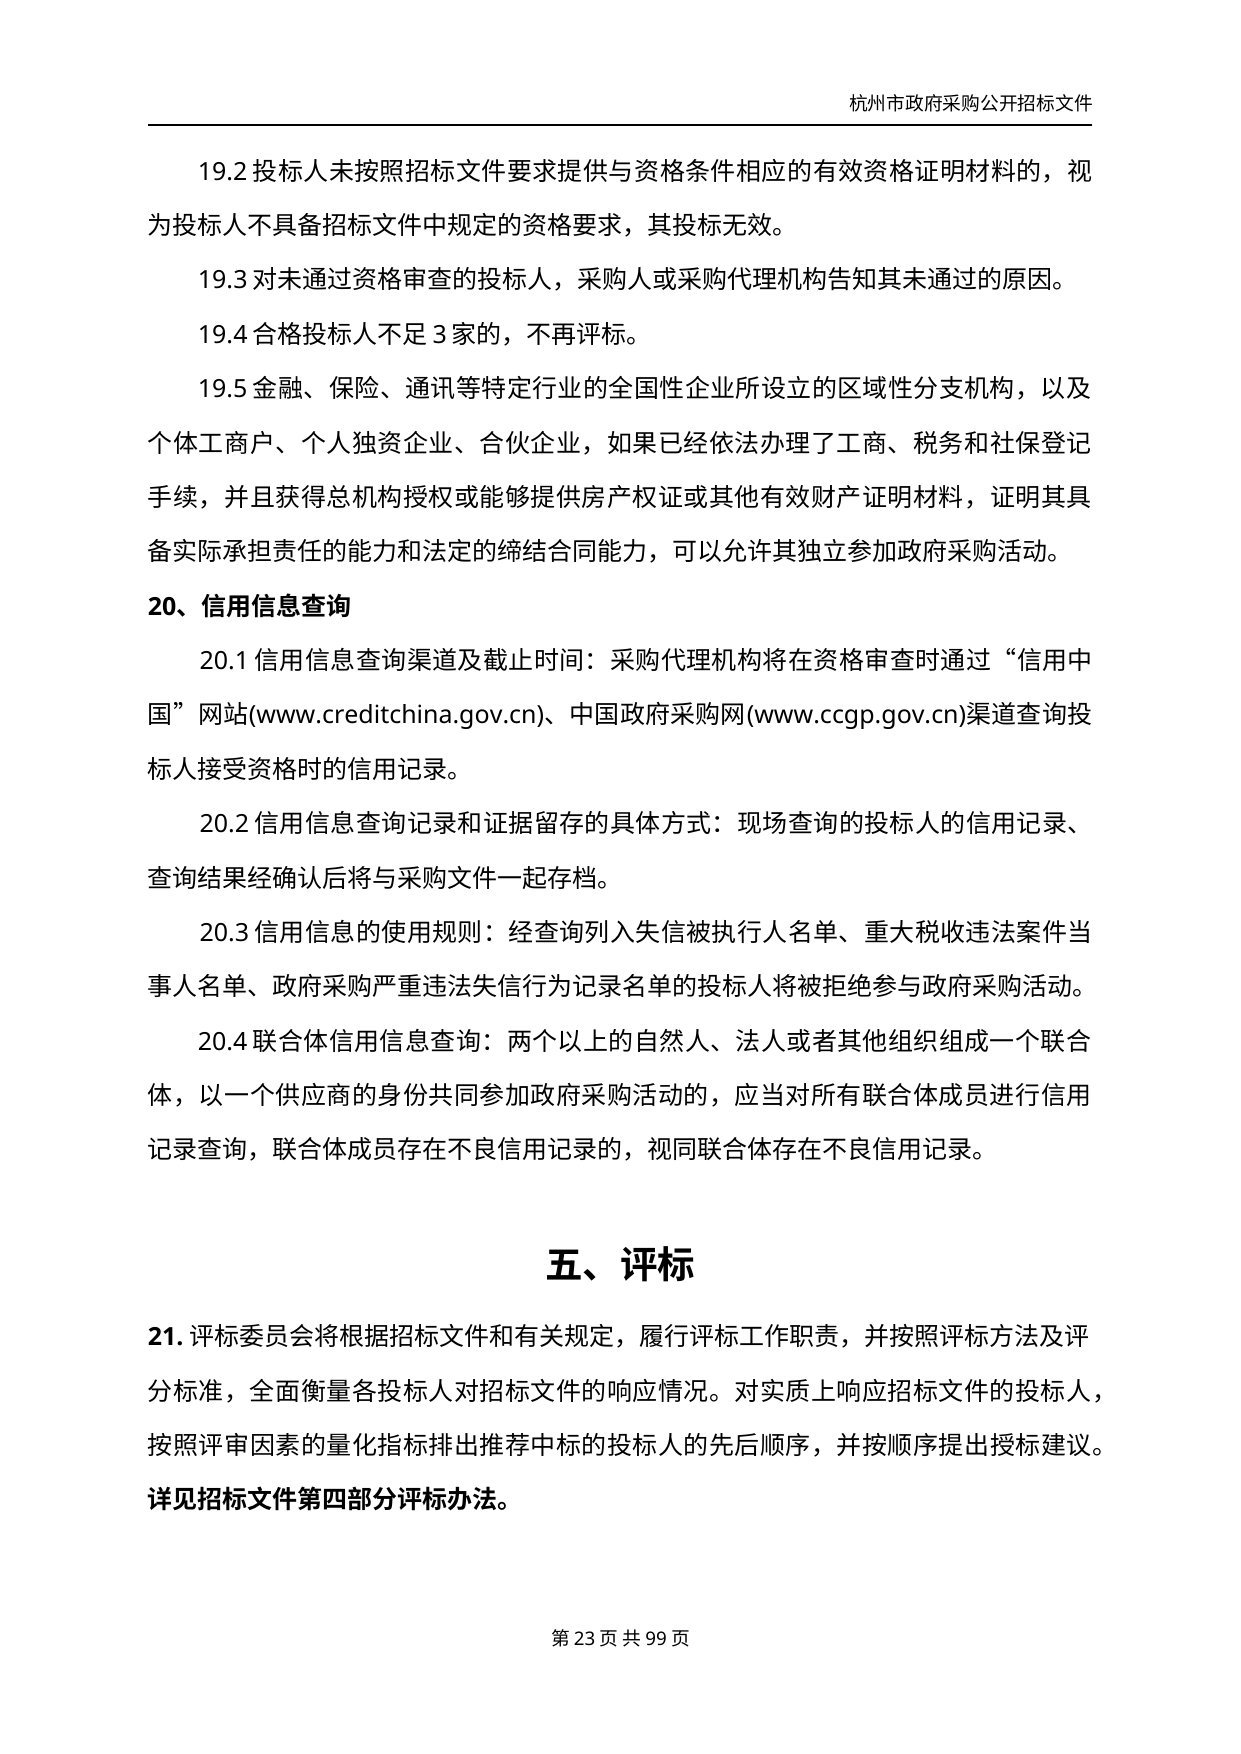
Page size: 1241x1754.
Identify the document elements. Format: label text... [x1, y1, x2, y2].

text 19.3对未通过资格审查的投标人，采购人或采购代理机构告知其未通过的原因。 [148, 260, 1092, 296]
text 五、评标 [148, 1235, 1092, 1290]
text 19.5金融、保险、通讯等特定行业的全国性企业所设立的区域性分支机构，以及个体工商户、个人独资企业、合伙企业，如果已经依法办理了工商、税务和社保登记手续，并且获得总机构授权或能够提供房产权证或其他有效财产证明材料，证明其具备实际承担责任的能力和法定的缔结合同能力，可以允许其独立参加政府采购活动。 [148, 369, 1092, 568]
text 20.1信用信息查询渠道及截止时间：采购代理机构将在资格审查时通过“信用中国”网站(www.creditchina.gov.cn)、中国政府采购网(www.ccgp.gov.cn)渠道查询投标人接受资格时的信用记录。 [148, 641, 1092, 786]
text 19.2投标人未按照招标文件要求提供与资格条件相应的有效资格证明材料的，视为投标人不具备招标文件中规定的资格要求，其投标无效。 [148, 151, 1092, 242]
text 20、信用信息查询 [148, 586, 1092, 622]
text 20.4联合体信用信息查询：两个以上的自然人、法人或者其他组织组成一个联合体，以一个供应商的身份共同参加政府采购活动的，应当对所有联合体成员进行信用记录查询，联合体成员存在不良信用记录的，视同联合体存在不良信用记录。 [148, 1021, 1092, 1166]
text 21. 评标委员会将根据招标文件和有关规定，履行评标工作职责，并按照评标方法及评分标准，全面衡量各投标人对招标文件的响应情况。对实质上响应招标文件的投标人，按照评审因素的量化指标排出推荐中标的投标人的先后顺序，并按顺序提出授标建议。详见招标文件第四部分评标办法。 [148, 1317, 1092, 1516]
text 20.2信用信息查询记录和证据留存的具体方式：现场查询的投标人的信用记录、查询结果经确认后将与采购文件一起存档。 [148, 804, 1092, 894]
text 19.4合格投标人不足3家的，不再评标。 [148, 314, 1092, 351]
text 20.3信用信息的使用规则：经查询列入失信被执行人名单、重大税收违法案件当事人名单、政府采购严重违法失信行为记录名单的投标人将被拒绝参与政府采购活动。 [148, 912, 1092, 1003]
